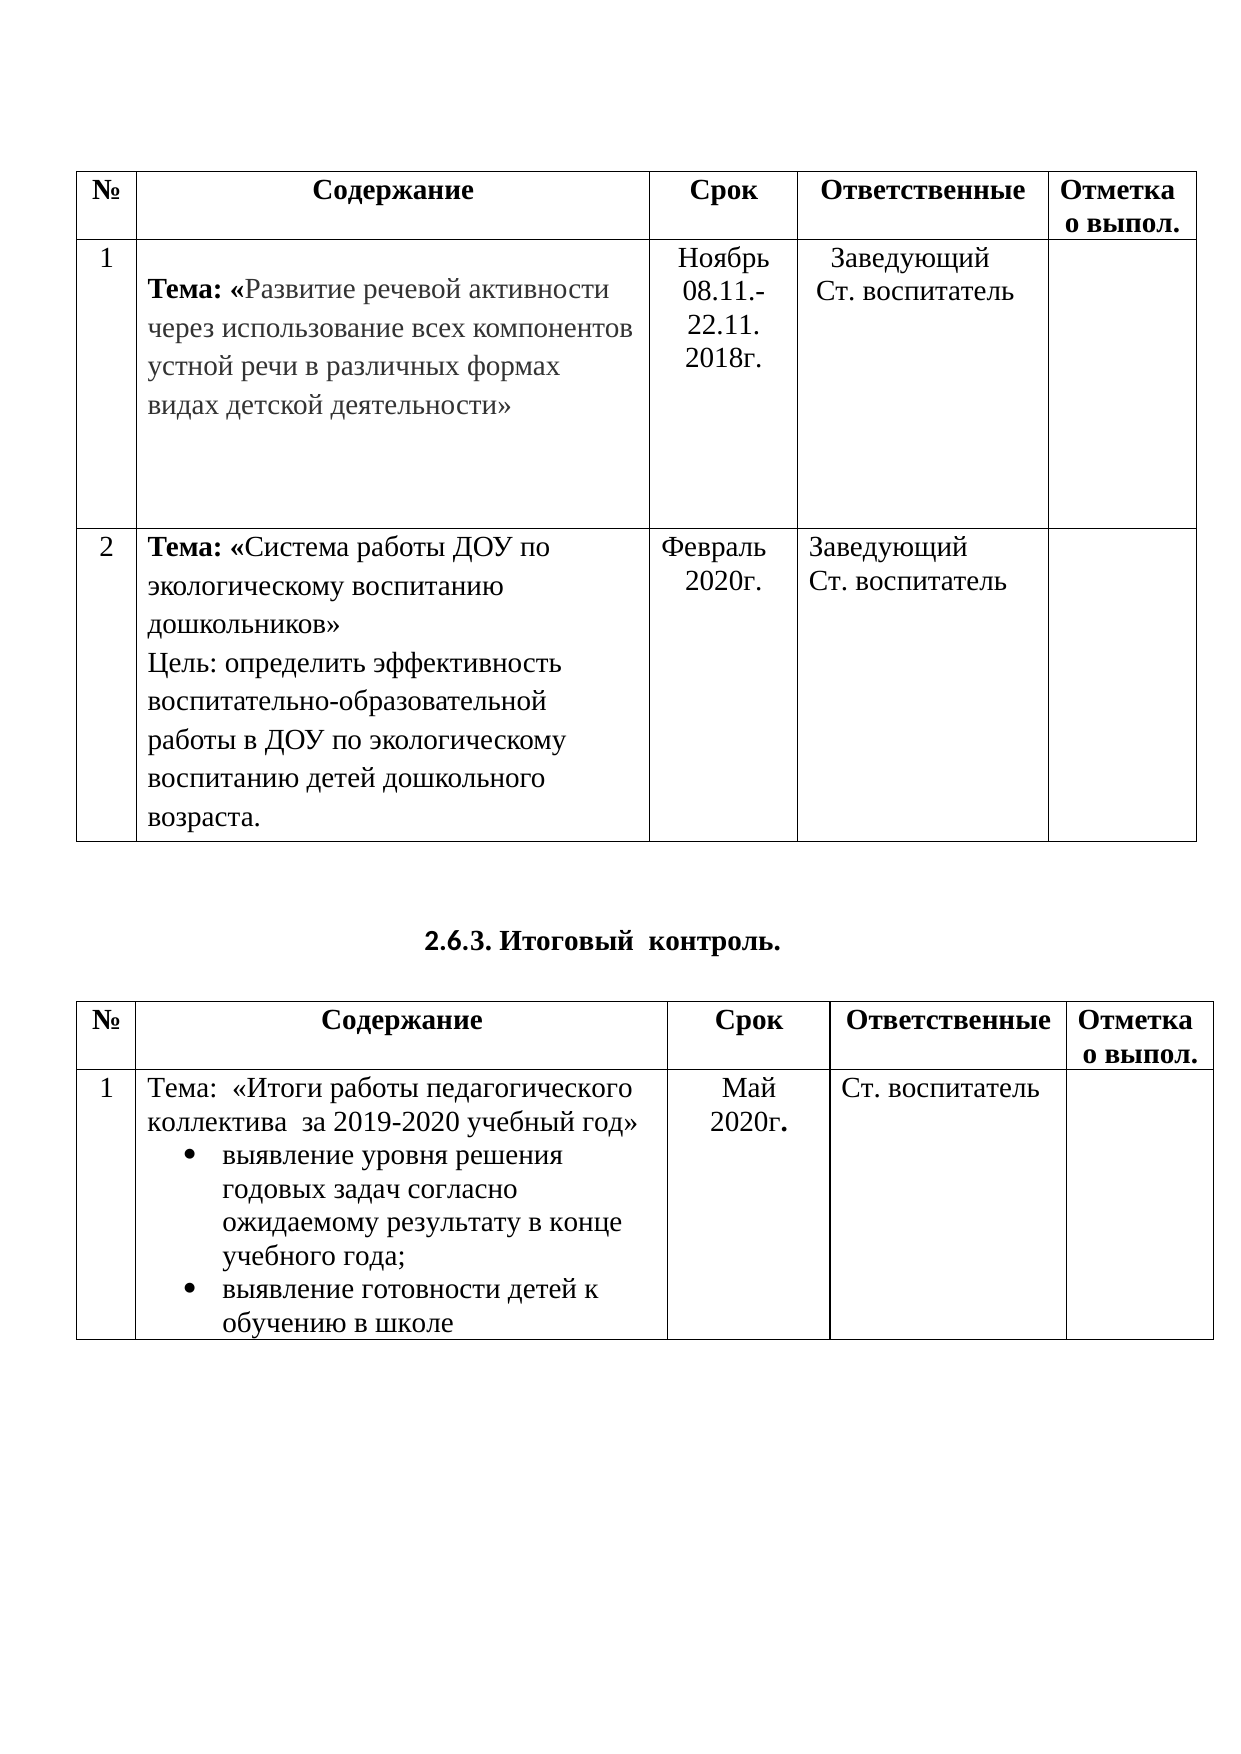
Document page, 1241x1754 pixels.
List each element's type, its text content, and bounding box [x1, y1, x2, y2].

table_header Содержание [136, 1002, 667, 1069]
table_cell [1049, 240, 1196, 528]
table_cell Май 2020г. [668, 1070, 829, 1339]
text 2.6.3. Итоговый контроль. [148, 922, 1152, 957]
table_header Срок [668, 1002, 829, 1069]
table_cell Заведующий Ст. воспитатель [798, 529, 1048, 841]
table_cell [1067, 1070, 1213, 1339]
table_cell Ноябрь 08.11.-22.11. 2018г. [650, 240, 797, 528]
table_cell 1 [77, 1070, 135, 1339]
table_cell Заведующий Ст. воспитатель [798, 240, 1048, 528]
table_header № [77, 1002, 135, 1069]
table_cell Февраль 2020г. [650, 529, 797, 841]
table_cell [1049, 529, 1196, 841]
table_cell Ст. воспитатель [831, 1070, 1066, 1339]
table_cell 1 [77, 240, 136, 528]
table_cell Тема: «Итоги работы педагогического коллектива за 2019-2020 учебный год» выявление уровня решения годовых задач согласно ожидаемому результату в конце учебного года; выявление готовности детей к обучению в школе [136, 1070, 667, 1339]
table_header № [77, 172, 136, 239]
table_header Срок [650, 172, 797, 239]
table_header Ответственные [831, 1002, 1066, 1069]
table_cell 2 [77, 529, 136, 841]
table_cell Тема: «Развитие речевой активности через использование всех компонентов устной речи в различных формах видах детской деятельности» [137, 240, 649, 528]
table_header Содержание [137, 172, 649, 239]
table_header Отметка о выпол. [1067, 1002, 1213, 1069]
table_cell Тема: «Система работы ДОУ по экологическому воспитанию дошкольников» Цель: определить эффективность воспитательно-образовательной работы в ДОУ по экологическому воспитанию детей дошкольного возраста. [137, 529, 649, 841]
table_header Отметка о выпол. [1049, 172, 1196, 239]
table_header Ответственные [798, 172, 1048, 239]
